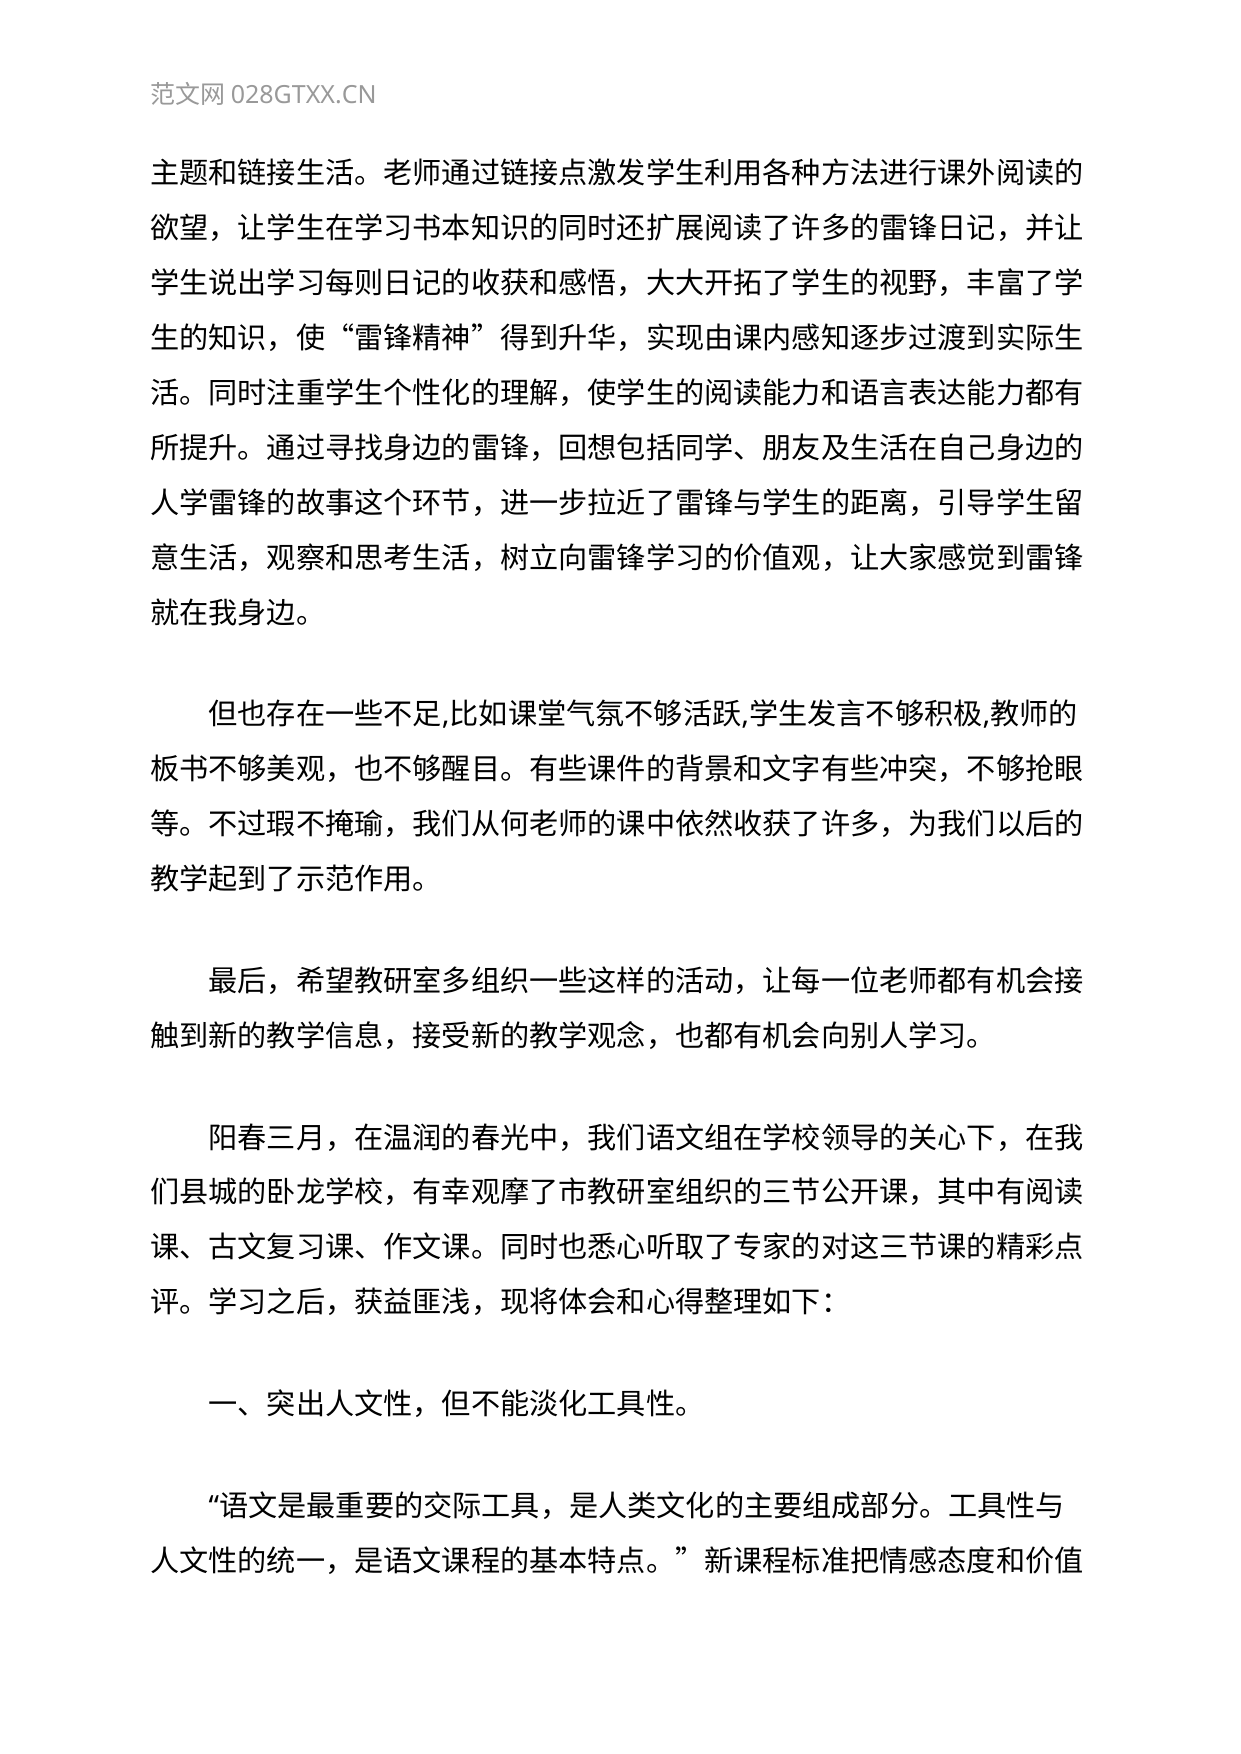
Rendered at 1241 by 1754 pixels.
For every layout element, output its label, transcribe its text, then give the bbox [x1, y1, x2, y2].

text 一、突出人文性，但不能淡化工具性。 [150, 1381, 1090, 1423]
text 阳春三月，在温润的春光中，我们语文组在学校领导的关心下，在我们县城的卧龙学校，有幸观摩了市教研室组织的三节公开课，其中有阅读课、古文复习课、作文课。同时也悉心听取了专家的对这三节课的精彩点评。学习之后，获益匪浅，现将体会和心得整理如下： [150, 1114, 1090, 1321]
text 最后，希望教研室多组织一些这样的活动，让每一位老师都有机会接触到新的教学信息，接受新的教学观念，也都有机会向别人学习。 [150, 957, 1090, 1055]
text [150, 1482, 1090, 1580]
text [150, 150, 1090, 631]
text 但也存在一些不足,比如课堂气氛不够活跃,学生发言不够积极,教师的板书不够美观，也不够醒目。有些课件的背景和文字有些冲突，不够抢眼等。不过瑕不掩瑜，我们从何老师的课中依然收获了许多，为我们以后的教学起到了示范作用。 [150, 691, 1090, 898]
